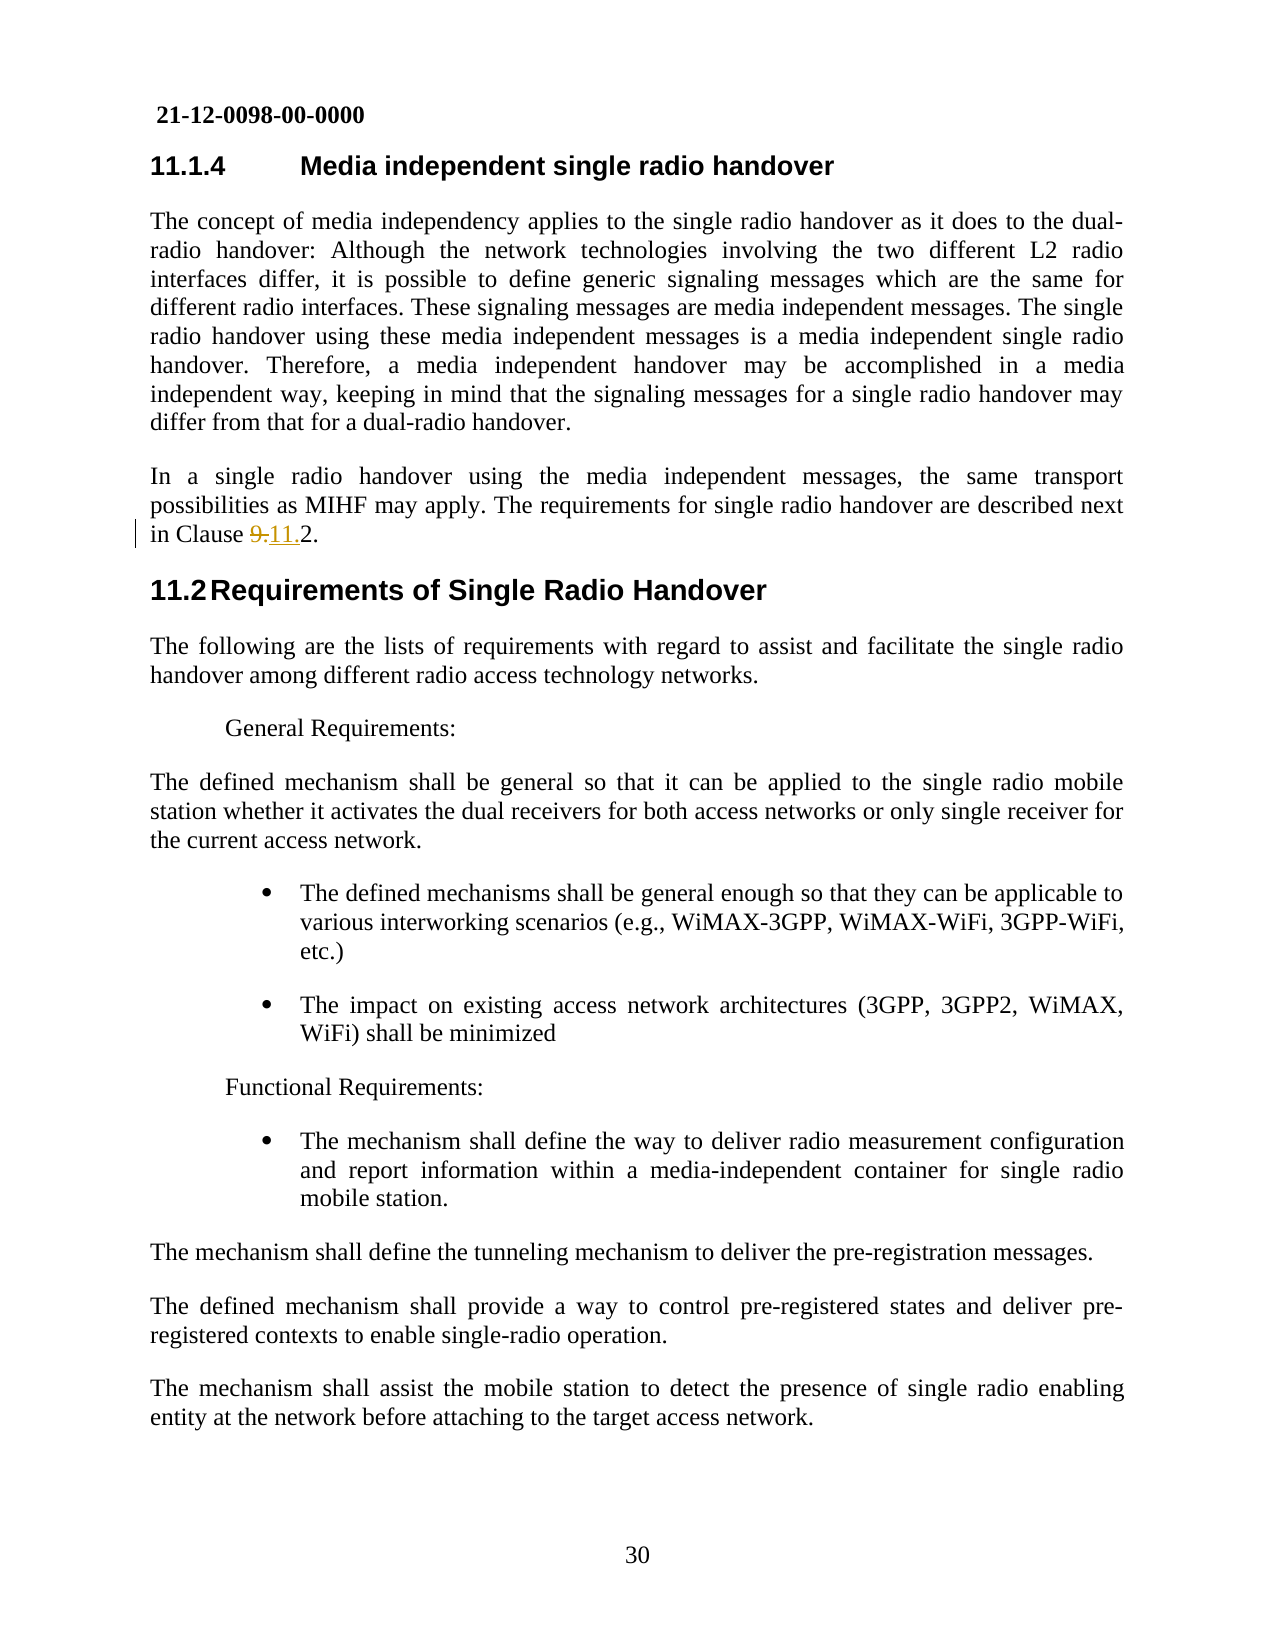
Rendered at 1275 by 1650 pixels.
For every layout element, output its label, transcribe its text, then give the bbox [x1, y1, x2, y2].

text The concept of media independency applies to the single radio handover as it does to the dual-radio handover: Although the network technologies involving the two different L2 radio interfaces differ, it is possible to define generic signaling messages which are the same for different radio interfaces. These signaling messages are media independent messages. The single radio handover using these media independent messages is a media independent single radio handover. Therefore, a media independent handover may be accomplished in a media independent way, keeping in mind that the signaling messages for a single radio handover may differ from that for a dual-radio handover. [150, 206, 1125, 436]
text The mechanism shall assist the mobile station to detect the presence of single radio enabling entity at the network before attaching to the target access network. [150, 1373, 1125, 1431]
subtitle Media independent single radio handover [150, 150, 1125, 181]
list The impact on existing access network architectures (3GPP, 3GPP2, WiMAX, WiFi) shall be minimized [262, 990, 1125, 1047]
text The mechanism shall define the tunneling mechanism to deliver the pre-registration messages. [150, 1237, 1125, 1266]
text General Requirements: [225, 713, 1125, 742]
text The defined mechanism shall provide a way to control pre-registered states and deliver pre-registered contexts to enable single-radio operation. [150, 1291, 1125, 1348]
subtitle Requirements of Single Radio Handover [150, 572, 1125, 606]
list The defined mechanisms shall be general enough so that they can be applicable to various interworking scenarios (e.g., WiMAX-3GPP, WiMAX-WiFi, 3GPP-WiFi, etc.) [262, 878, 1125, 965]
list The mechanism shall define the way to deliver radio measurement configuration and report information within a media-independent container for single radio mobile station. [262, 1126, 1125, 1212]
text In a single radio handover using the media independent messages, the same transport possibilities as MIHF may apply. The requirements for single radio handover are described next in Clause 2. [150, 461, 1125, 547]
text The following are the lists of requirements with regard to assist and facilitate the single radio handover among different radio access technology networks. [150, 631, 1125, 688]
text Functional Requirements: [225, 1072, 1125, 1101]
text The defined mechanism shall be general so that it can be applied to the single radio mobile station whether it activates the dual receivers for both access networks or only single receiver for the current access network. [150, 767, 1125, 853]
